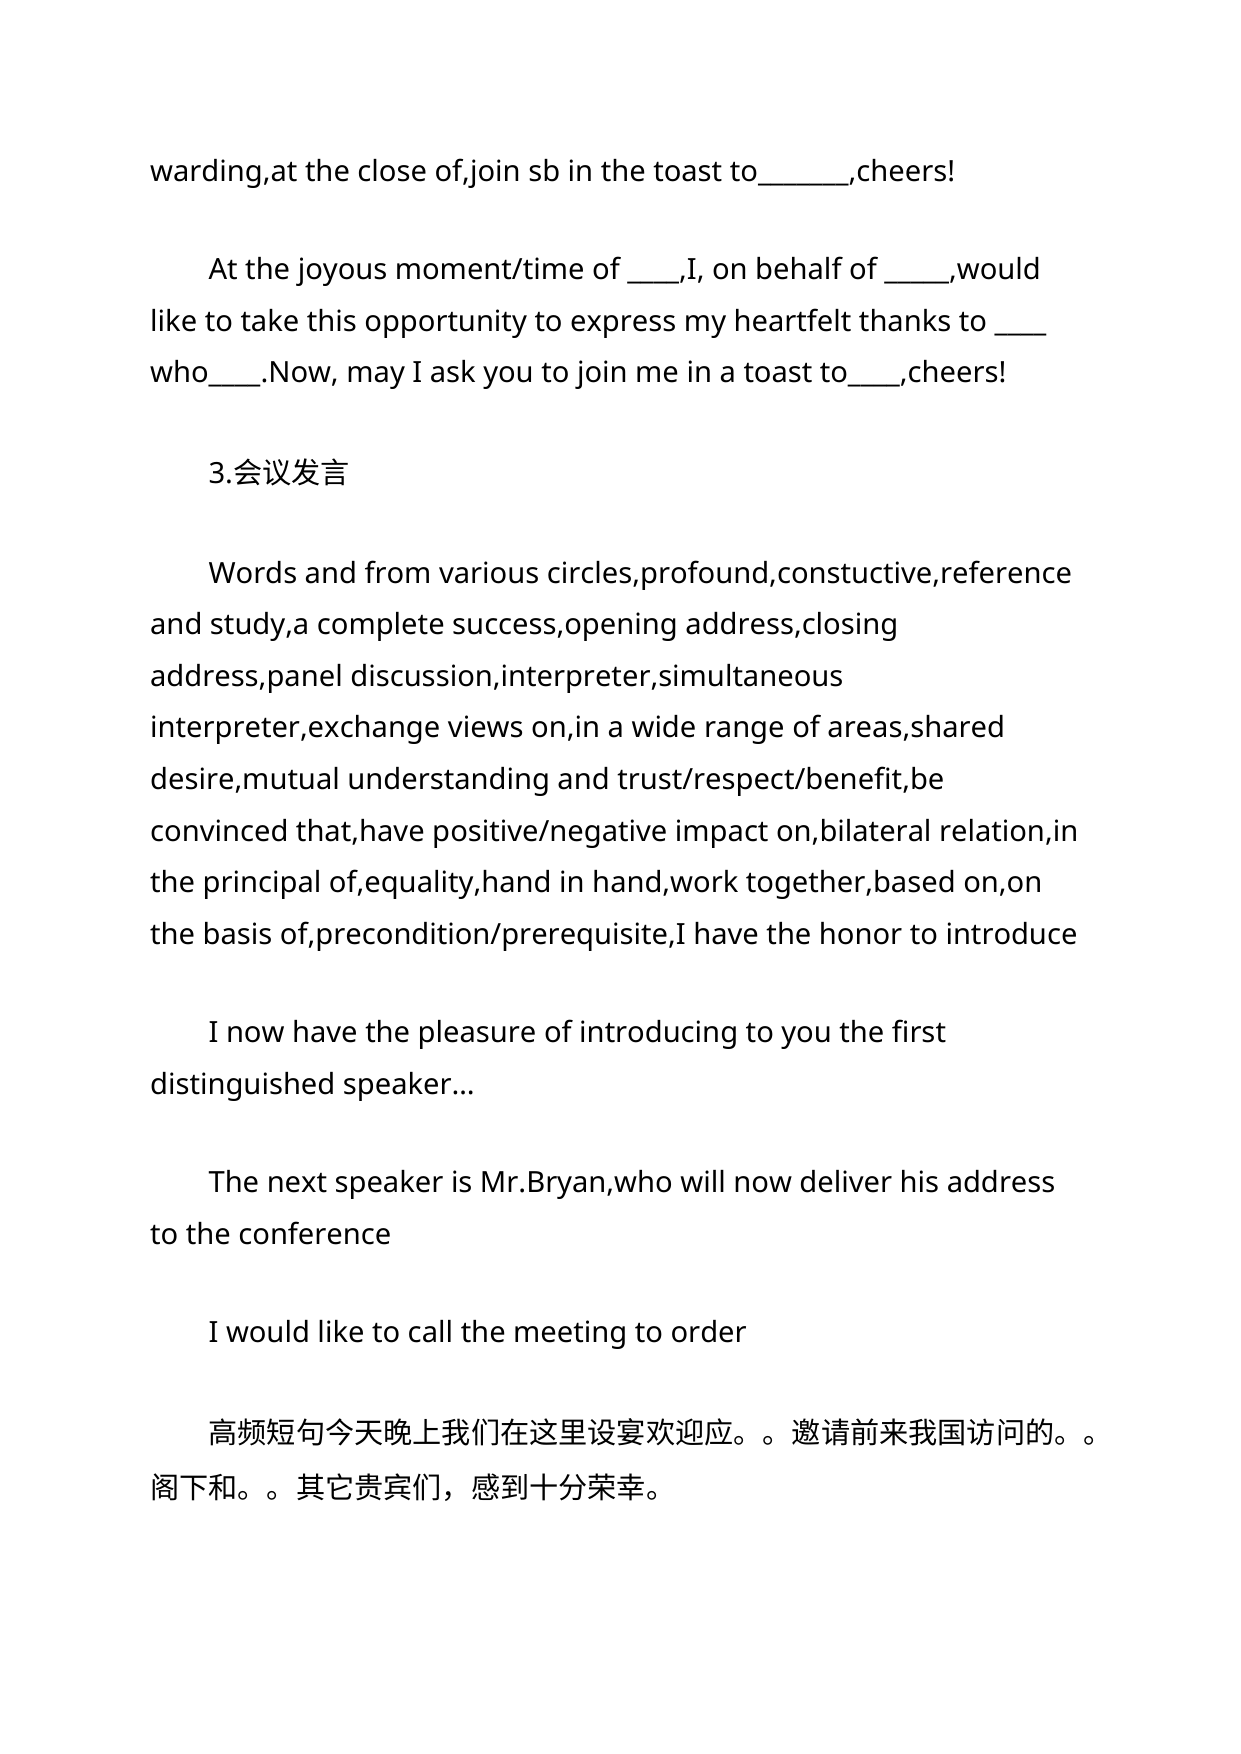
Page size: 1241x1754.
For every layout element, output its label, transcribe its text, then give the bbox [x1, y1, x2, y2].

text I now have the pleasure of introducing to you the first distinguished speaker… [150, 1011, 1090, 1103]
text 高频短句今天晚上我们在这里设宴欢迎应。。邀请前来我国访问的。。阁下和。。其它贵宾们，感到十分荣幸。 [150, 1410, 1090, 1507]
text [150, 150, 1090, 190]
text I would like to call the meeting to order [150, 1311, 1090, 1351]
text At the joyous moment/time of ____,I, on behalf of _____,would like to take this opportunity to express my heartfelt thanks to ____ who____.Now, may I ask you to join me in a toast to____,cheers! [150, 248, 1090, 391]
text Words and from various circles,profound,constuctive,reference and study,a complete success,opening address,closing address,panel discussion,interpreter,simultaneous interpreter,exchange views on,in a wide range of areas,shared desire,mutual understanding and trust/respect/benefit,be convinced that,have positive/negative impact on,bilateral relation,in the principal of,equality,hand in hand,work together,based on,on the basis of,precondition/prerequisite,I have the honor to introduce [150, 552, 1090, 953]
text 3.会议发言 [150, 450, 1090, 492]
text The next speaker is Mr.Bryan,who will now deliver his address to the conference [150, 1161, 1090, 1253]
